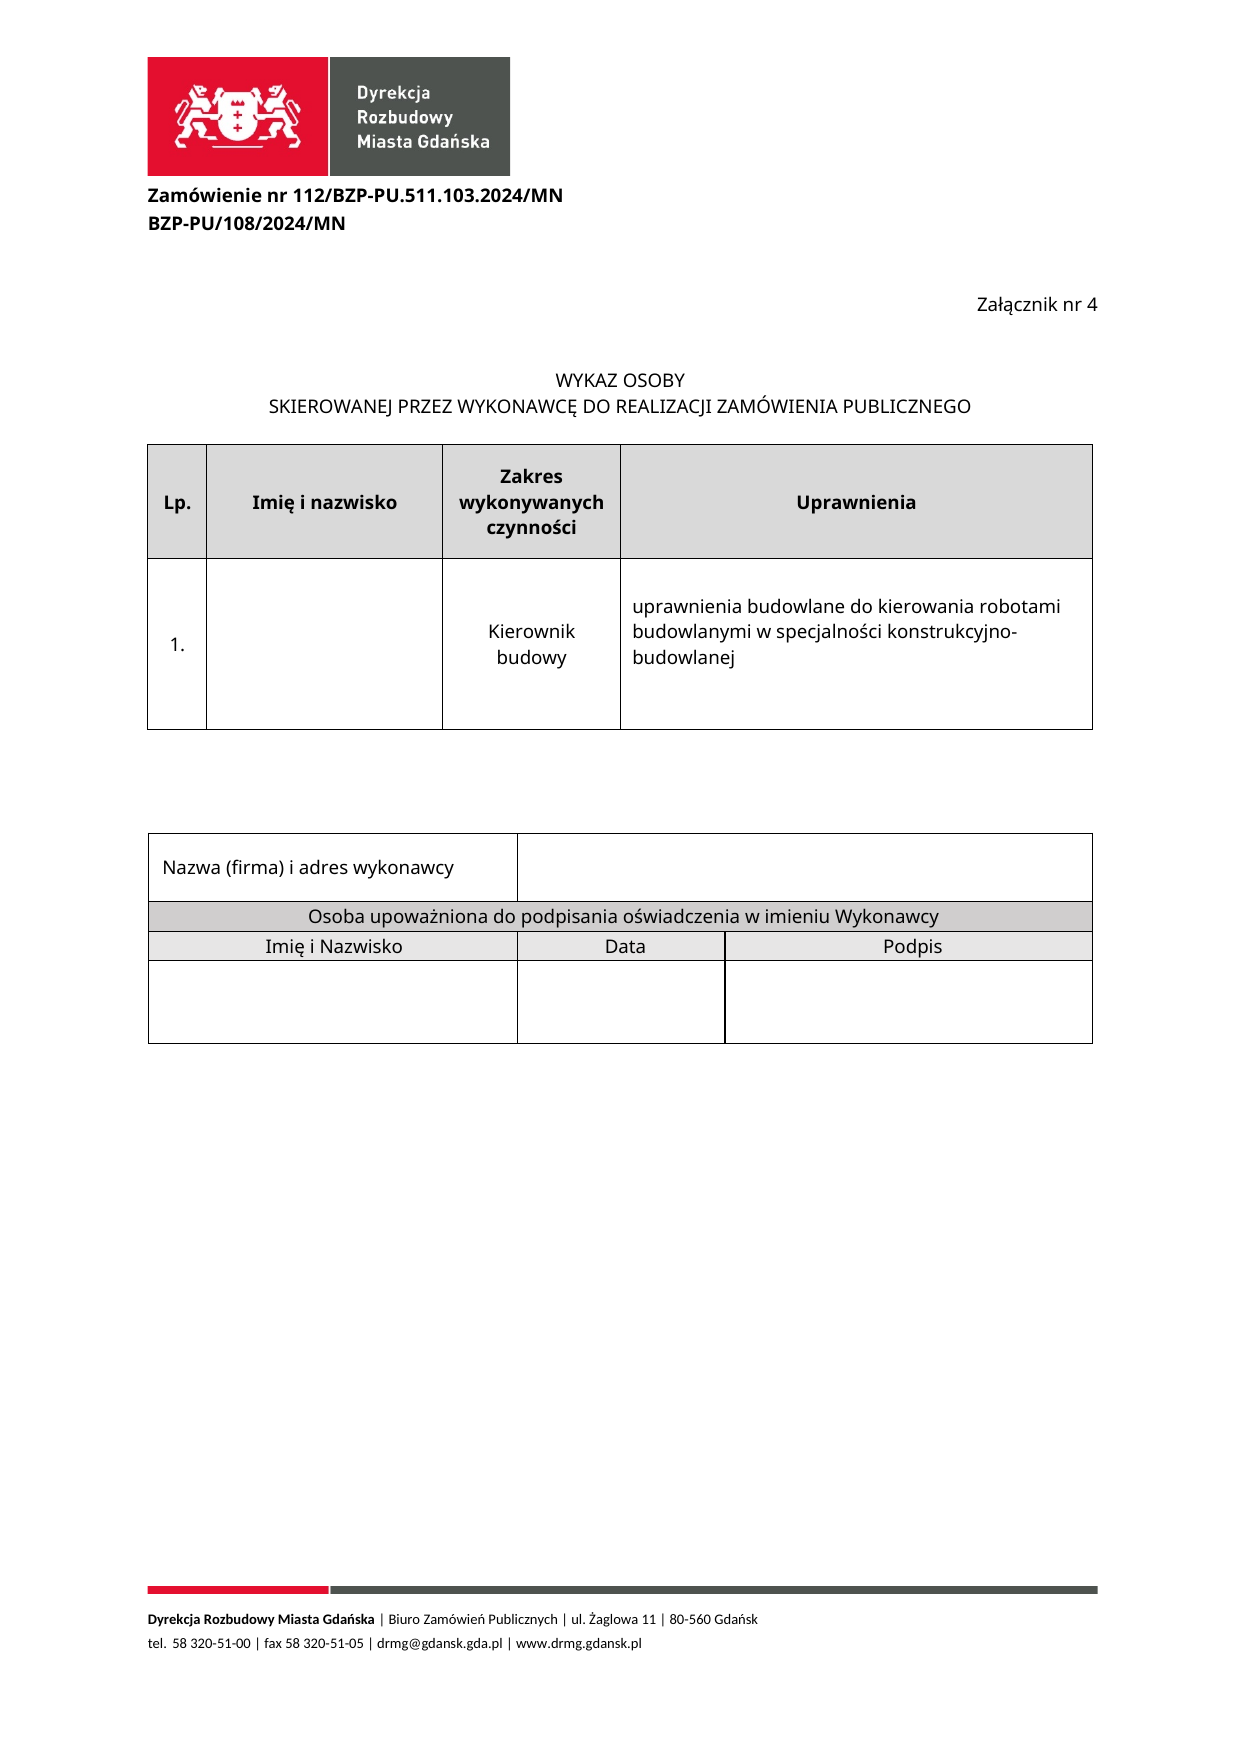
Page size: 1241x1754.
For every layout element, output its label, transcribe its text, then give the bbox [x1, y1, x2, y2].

table_cell Podpis [726, 932, 1092, 960]
table_header Zakres wykonywanych czynności [443, 445, 620, 558]
picture [147, 1586, 1098, 1594]
table_header Uprawnienia [621, 445, 1092, 558]
table_cell [149, 961, 517, 1042]
table_cell 1. [148, 559, 206, 729]
table_cell uprawnienia budowlane do kierowania robotami budowlanymi w specjalności konstrukcyjno-budowlanej [621, 559, 1092, 729]
picture [147, 57, 511, 176]
table_header Lp. [148, 445, 206, 558]
table_header Nazwa (firma) i adres wykonawcy [149, 834, 517, 901]
table_cell Data [518, 932, 724, 960]
table_cell Imię i Nazwisko [149, 932, 517, 960]
table_cell Kierownik budowy [443, 559, 620, 729]
table_cell [207, 559, 442, 729]
text WYKAZ OSOBY SKIEROWANEJ PRZEZ WYKONAWCĘ DO REALIZACJI ZAMÓWIENIA PUBLICZNEGO [148, 368, 1093, 419]
table_header Imię i nazwisko [207, 445, 442, 558]
table_cell [518, 961, 724, 1042]
table_cell Osoba upoważniona do podpisania oświadczenia w imieniu Wykonawcy [149, 902, 1092, 931]
text Załącznik nr 4 [148, 291, 1097, 317]
table_header [518, 834, 1092, 901]
table_cell [726, 961, 1092, 1042]
